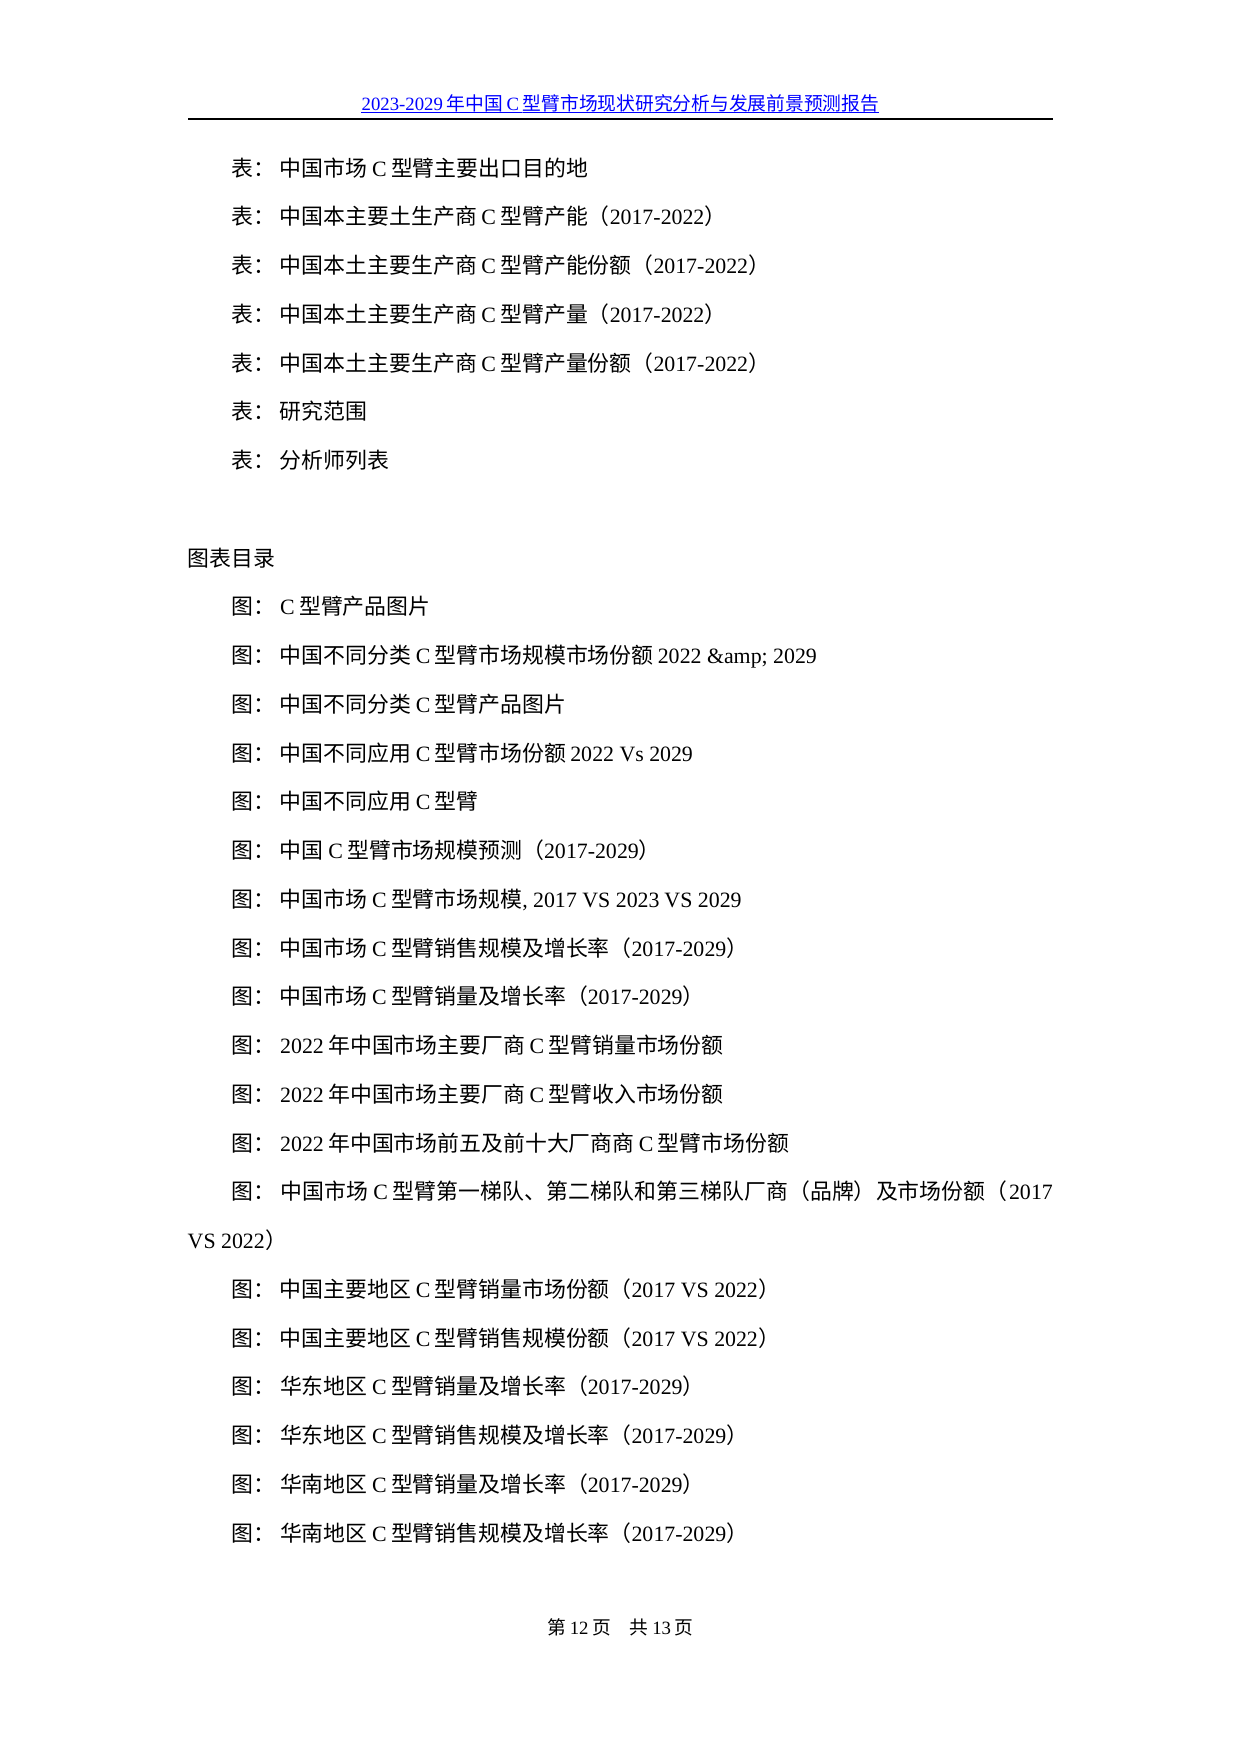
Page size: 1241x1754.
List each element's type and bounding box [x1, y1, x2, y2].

text [187, 150, 1053, 1548]
